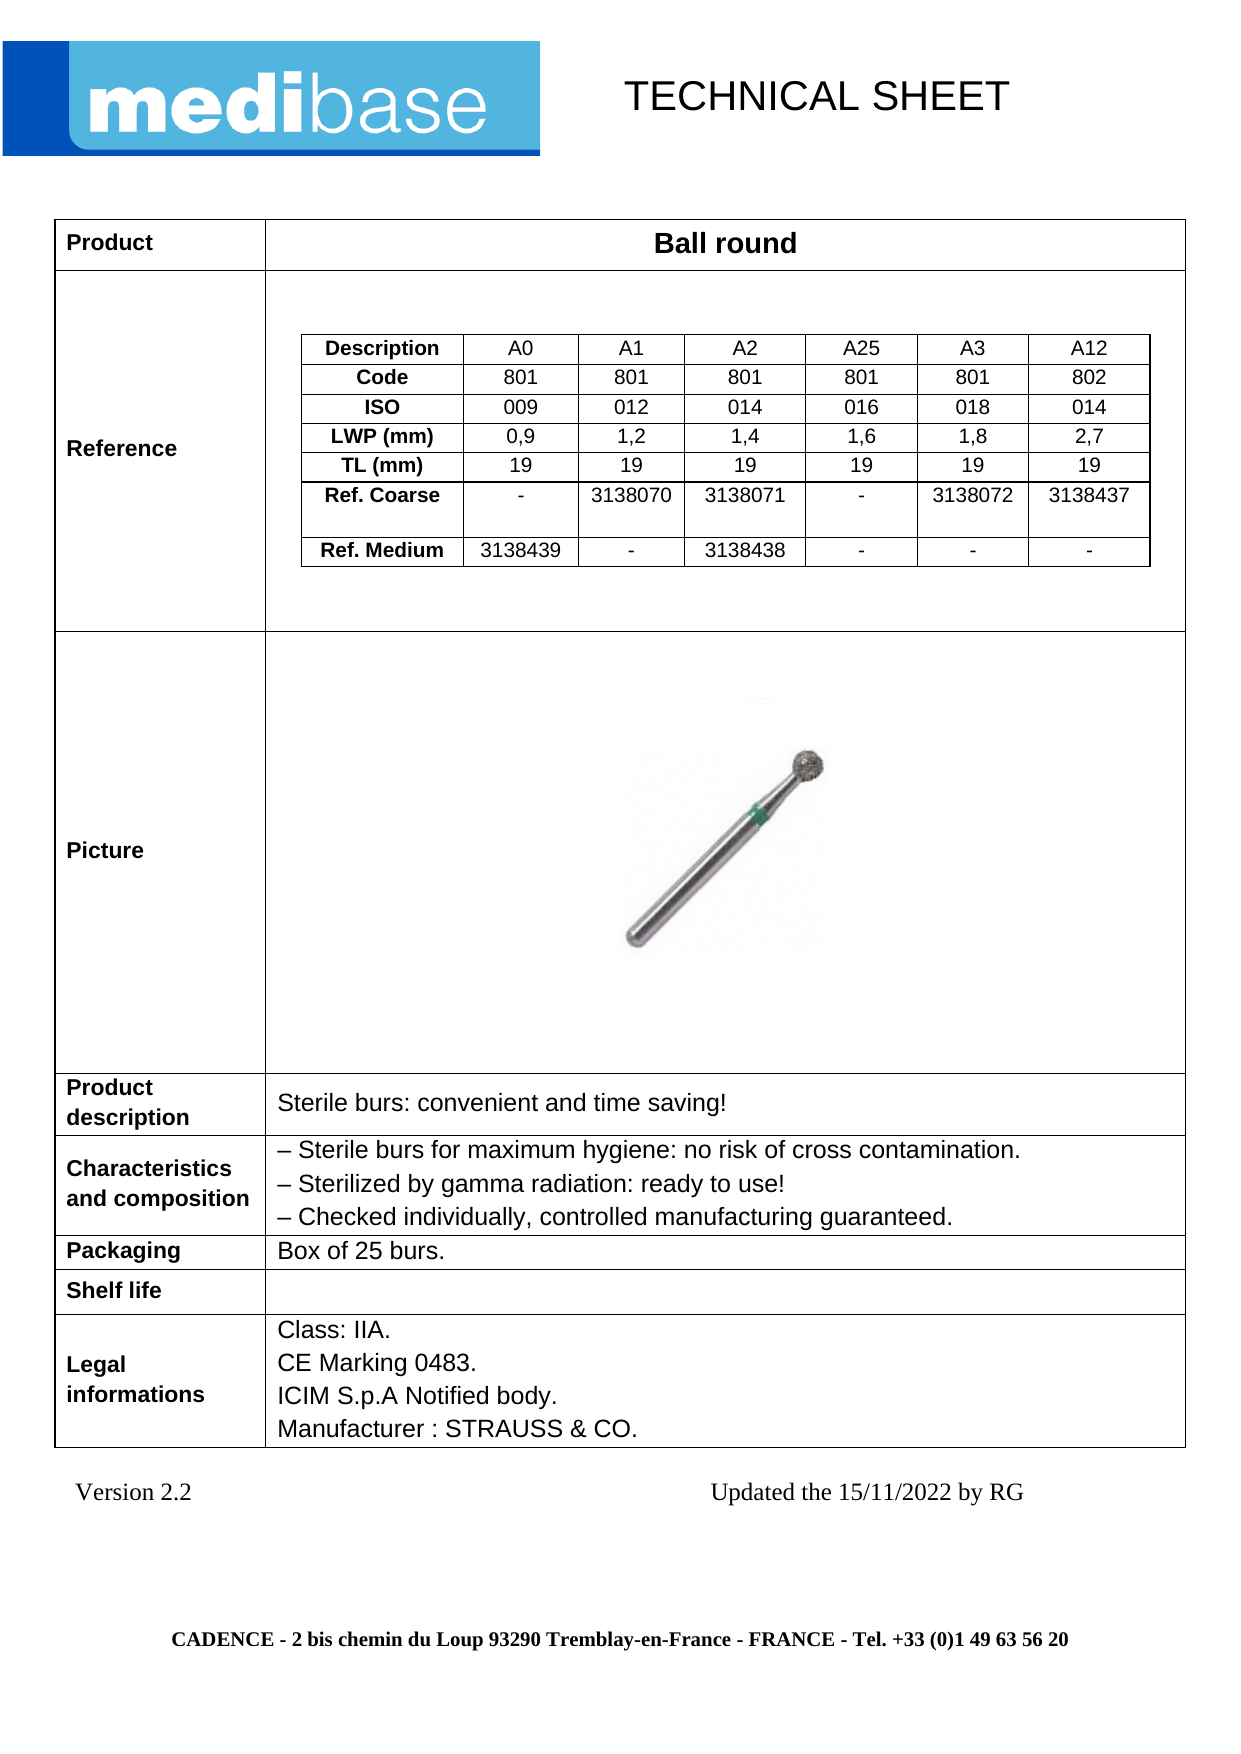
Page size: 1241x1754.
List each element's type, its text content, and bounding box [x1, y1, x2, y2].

table_cell [266, 1270, 1185, 1314]
table_cell Sterile burs: convenient and time saving! [266, 1074, 1185, 1134]
table_cell Legal informations [56, 1315, 265, 1447]
table_header Product [56, 220, 265, 269]
table_cell Picture [56, 632, 265, 1073]
table_cell Box of 25 burs. [266, 1236, 1185, 1269]
table_cell Class: IIA. CE Marking 0483. ICIM S.p.A Notified body. Manufacturer : STRAUSS & CO. [266, 1315, 1185, 1447]
picture [576, 697, 875, 997]
table_cell Packaging [56, 1236, 265, 1269]
table_cell Characteristics and composition [56, 1136, 265, 1234]
table_cell Shelf life [56, 1270, 265, 1314]
table_cell Product description [56, 1074, 265, 1134]
text Version 2.2 Updated the 15/11/2022 by RG [75, 1477, 1165, 1506]
table_cell – Sterile burs for maximum hygiene: no risk of cross contamination. – Sterilized by gamma radiation: ready to use! – Checked individually, controlled manufacturing guaranteed. [266, 1136, 1185, 1234]
table_cell [266, 632, 1185, 1073]
table_header Ball round [266, 220, 1185, 269]
table_cell [266, 271, 1185, 631]
picture [2, 41, 541, 156]
table_cell Reference [56, 271, 265, 631]
